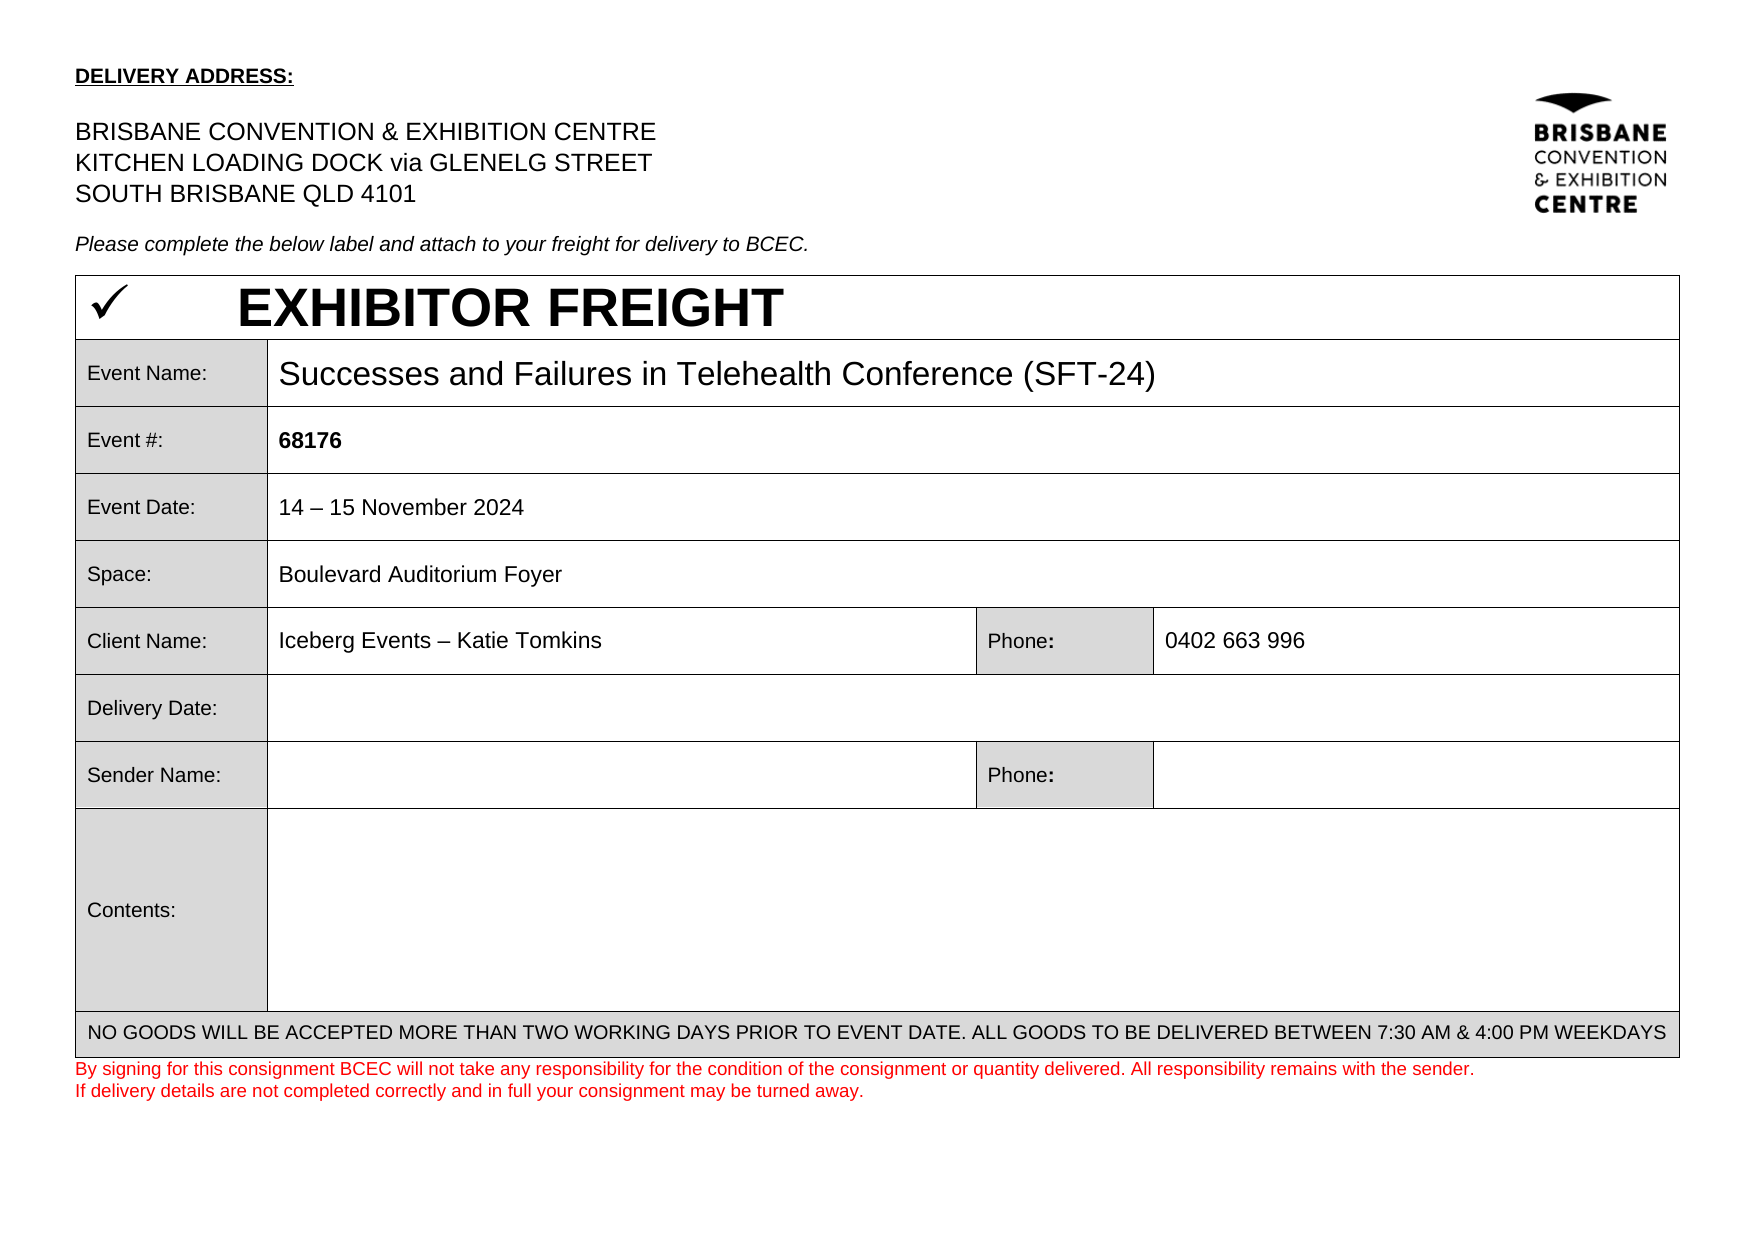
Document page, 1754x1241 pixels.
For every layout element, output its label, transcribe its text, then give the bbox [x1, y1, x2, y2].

table_cell Iceberg Events – Katie Tomkins [268, 608, 976, 674]
table_cell Phone: [977, 608, 1153, 674]
table_cell Event Name: [76, 340, 267, 406]
picture [1525, 207, 1676, 223]
table_cell NO GOODS WILL BE ACCEPTED MORE THAN TWO WORKING DAYS PRIOR TO EVENT DATE. ALL GOODS TO BE DELIVERED BETWEEN 7:30 AM & 4:00 PM WEEKDAYS [76, 1012, 1679, 1057]
table_cell Successes and Failures in Telehealth Conference (SFT-24) [268, 340, 1679, 406]
text KITCHEN LOADING DOCK via GLENELG STREET [75, 147, 1679, 176]
text BRISBANE CONVENTION & EXHIBITION CENTRE [75, 116, 1679, 145]
table_cell Event #: [76, 407, 267, 473]
table_cell Space: [76, 541, 267, 607]
text Please complete the below label and attach to your freight for delivery to BCEC. [75, 232, 1679, 256]
table_cell 0402 663 996 [1154, 608, 1679, 674]
text By signing for this consignment BCEC will not take any responsibility for the condition of the consignment or quantity delivered. All responsibility remains with the sender. [75, 1058, 1679, 1080]
table_cell Event Date: [76, 474, 267, 540]
table_cell Sender Name: [76, 742, 267, 807]
subtitle DELIVERY ADDRESS: [75, 64, 1679, 88]
table_cell [268, 809, 1679, 1011]
table_cell Phone: [977, 742, 1153, 807]
text SOUTH BRISBANE QLD 4101 [75, 178, 1679, 207]
table_cell [268, 675, 1679, 741]
text If delivery details are not completed correctly and in full your consignment may be turned away. [75, 1080, 1679, 1101]
table_cell Contents: [76, 809, 267, 1011]
table_cell [1154, 742, 1679, 807]
table_cell Delivery Date: [76, 675, 267, 741]
table_cell Client Name: [76, 608, 267, 674]
table_cell 14 – 15 November 2024 [268, 474, 1679, 540]
table_cell [268, 742, 976, 807]
picture [1525, 88, 1676, 116]
table_header EXHIBITOR FREIGHT [76, 276, 1679, 339]
table_cell 68176 [268, 407, 1679, 473]
table_cell Boulevard Auditorium Foyer [268, 541, 1679, 607]
